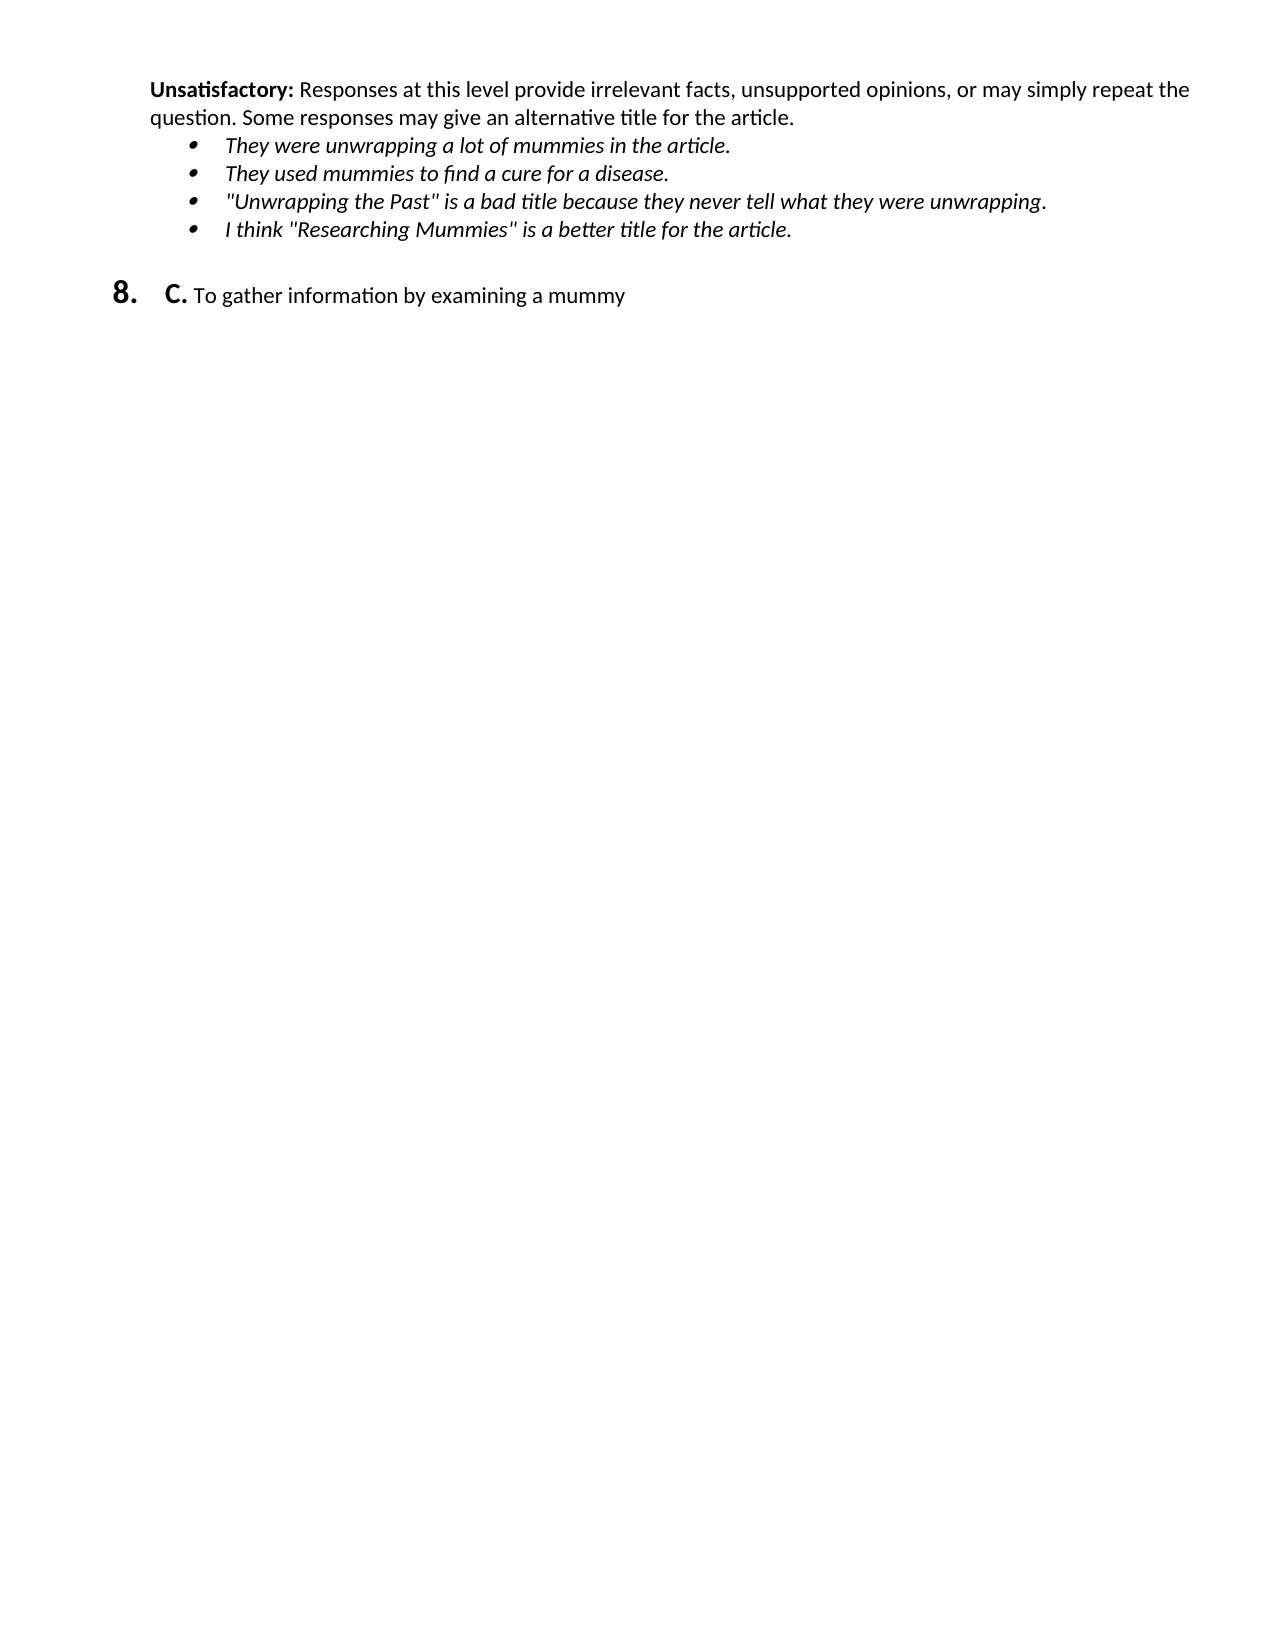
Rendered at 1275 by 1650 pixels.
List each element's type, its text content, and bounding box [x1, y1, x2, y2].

list "Unwrapping the Past" is a bad title because they never tell what they were unwrapping. [187, 187, 1200, 215]
list They were unwrapping a lot of mummies in the article. [187, 131, 1200, 159]
list I think "Researching Mummies" is a better title for the article. [187, 215, 1200, 243]
list C. To gather information by examining a mummy [112, 271, 1200, 312]
list They used mummies to find a cure for a disease. [187, 159, 1200, 187]
text Unsatisfactory: Responses at this level provide irrelevant facts, unsupported opinions, or may simply repeat the question. Some responses may give an alternative title for the article. [150, 75, 1200, 131]
